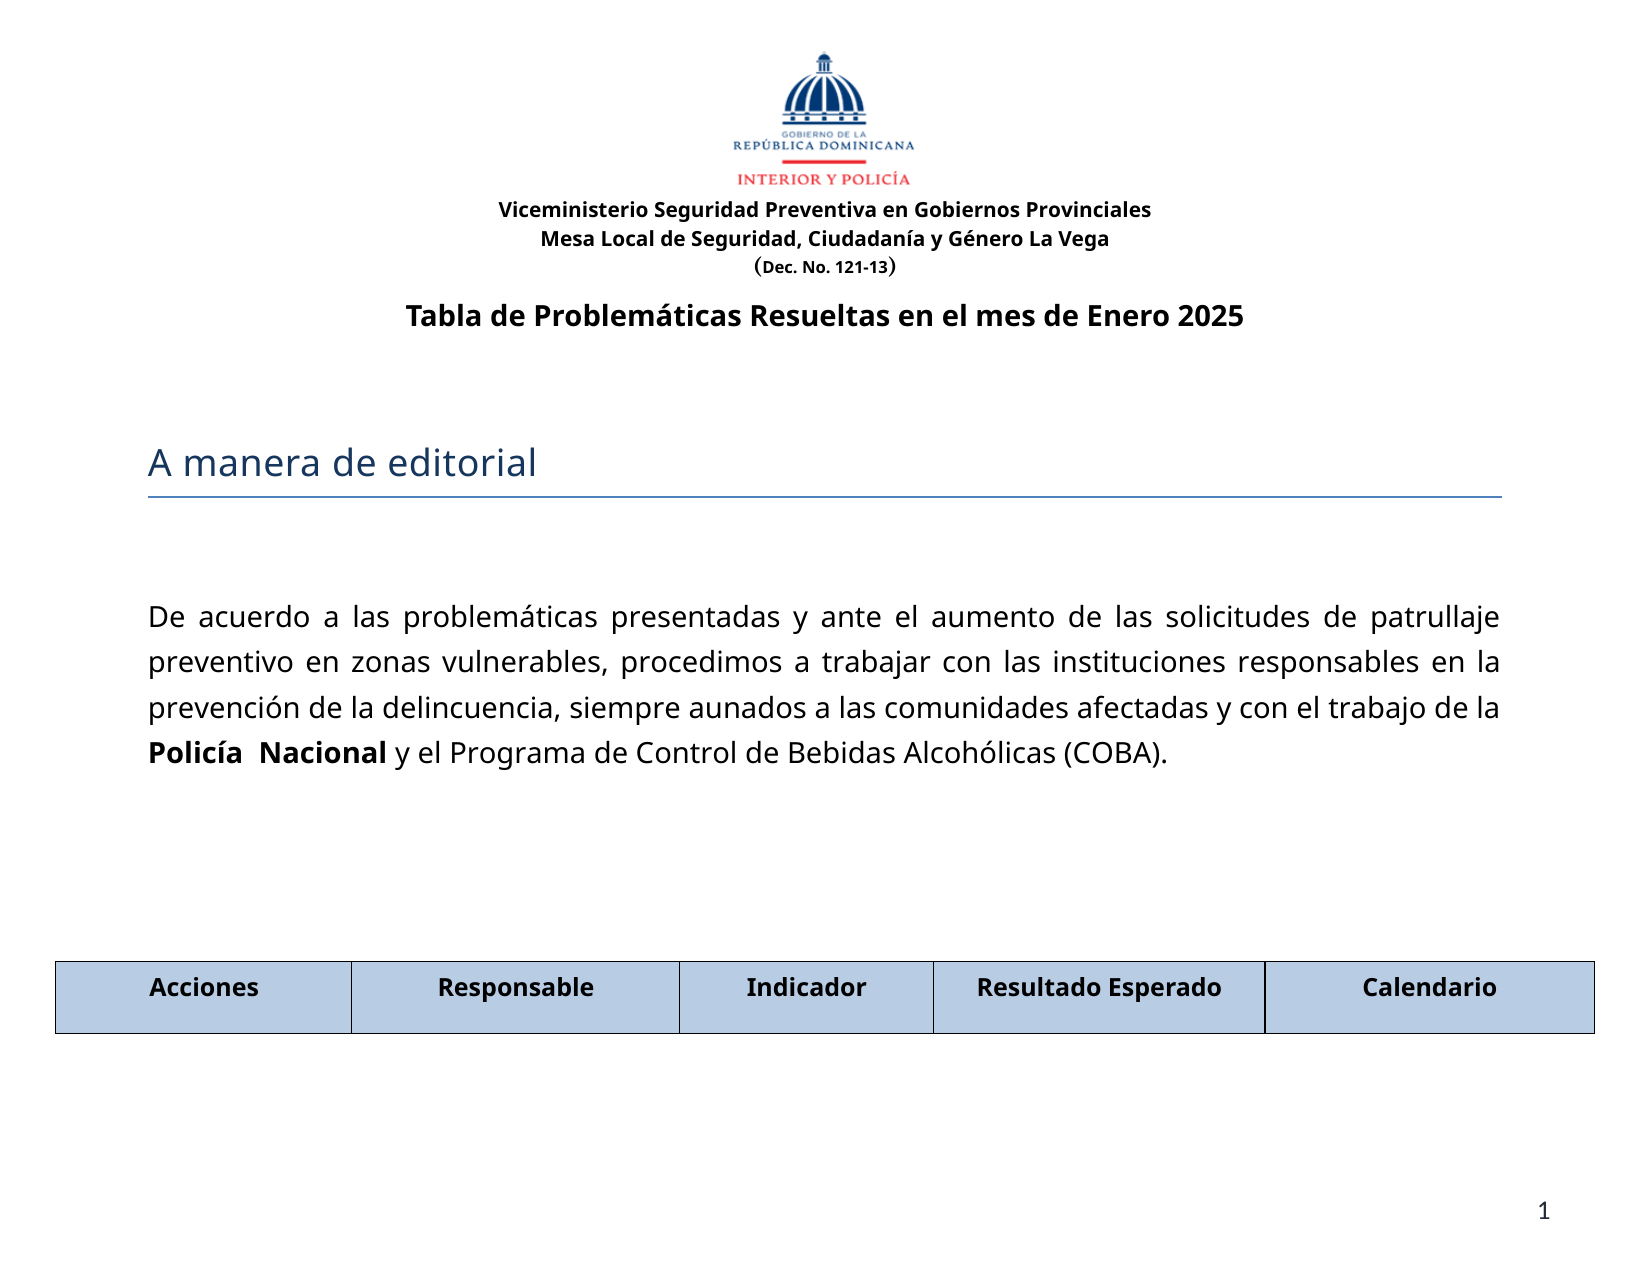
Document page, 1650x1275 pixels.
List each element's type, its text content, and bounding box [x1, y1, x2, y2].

table_header Responsable [352, 962, 679, 1033]
table_header Resultado Esperado [934, 962, 1264, 1033]
table_header Calendario [1266, 962, 1594, 1033]
table_header Indicador [680, 962, 933, 1033]
table_header Acciones [56, 962, 351, 1033]
text De acuerdo a las problemáticas presentadas y ante el aumento de las solicitudes de patrullaje preventivo en zonas vulnerables, procedimos a trabajar con las instituciones responsables en la prevención de la delincuencia, siempre aunados a las comunidades afectadas y con el trabajo de la Policía Nacional y el Programa de Control de Bebidas Alcohólicas (COBA). [148, 596, 1502, 772]
picture [728, 51, 922, 191]
title A manera de editorial [148, 437, 1502, 496]
